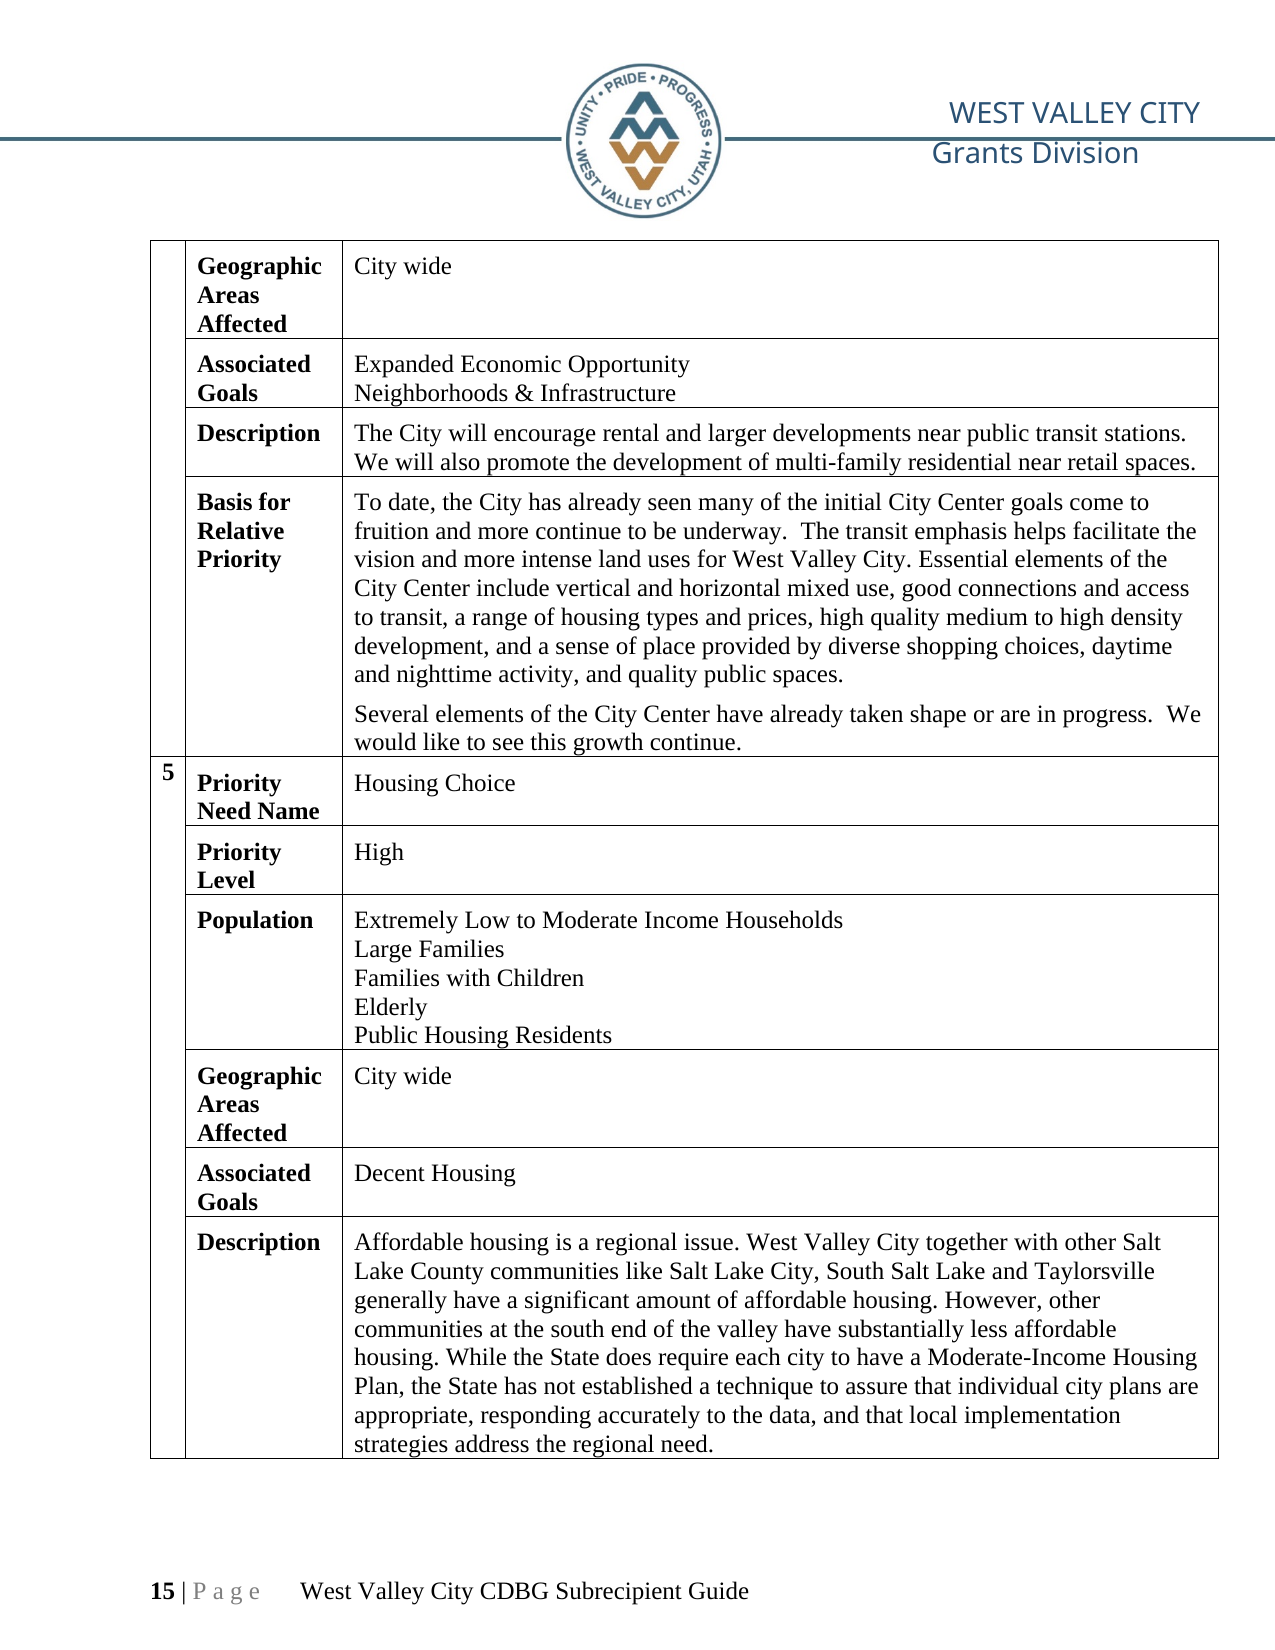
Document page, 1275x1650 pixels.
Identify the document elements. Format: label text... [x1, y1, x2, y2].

table_cell Geographic Areas Affected [186, 1050, 342, 1147]
table_cell Basis for Relative Priority [186, 477, 342, 756]
table_cell The City will encourage rental and larger developments near public transit stations. We will also promote the development of multi-family residential near retail spaces. [343, 408, 1218, 476]
table_cell Associated Goals [186, 339, 342, 407]
picture [0, 60, 1275, 221]
table_cell Associated Goals [186, 1148, 342, 1216]
table_cell Decent Housing [343, 1148, 1218, 1216]
table_cell To date, the City has already seen many of the initial City Center goals come to fruition and more continue to be underway. The transit emphasis helps facilitate the vision and more intense land uses for West Valley City. Essential elements of the City Center include vertical and horizontal mixed use, good connections and access to transit, a range of housing types and prices, high quality medium to high density development, and a sense of place provided by diverse shopping choices, daytime and nighttime activity, and quality public spaces. Several elements of the City Center have already taken shape or are in progress. We would like to see this growth continue. [343, 477, 1218, 756]
table_cell Geographic Areas Affected [186, 241, 342, 338]
table_cell Priority Need Name [186, 757, 342, 825]
table_cell Expanded Economic Opportunity Neighborhoods & Infrastructure [343, 339, 1218, 407]
table_cell Description [186, 1217, 342, 1457]
table_cell 5 [151, 757, 185, 1457]
table_cell City wide [343, 1050, 1218, 1147]
table_cell Affordable housing is a regional issue. West Valley City together with other Salt Lake County communities like Salt Lake City, South Salt Lake and Taylorsville generally have a significant amount of affordable housing. However, other communities at the south end of the valley have substantially less affordable housing. While the State does require each city to have a Moderate-Income Housing Plan, the State has not established a technique to assure that individual city plans are appropriate, responding accurately to the data, and that local implementation strategies address the regional need. [343, 1217, 1218, 1457]
table_cell High [343, 826, 1218, 894]
table_cell Population [186, 895, 342, 1049]
table_cell City wide [343, 241, 1218, 338]
table_cell Housing Choice [343, 757, 1218, 825]
table_cell Extremely Low to Moderate Income Households Large Families Families with Children Elderly Public Housing Residents [343, 895, 1218, 1049]
table_cell Description [186, 408, 342, 476]
table_cell Priority Level [186, 826, 342, 894]
